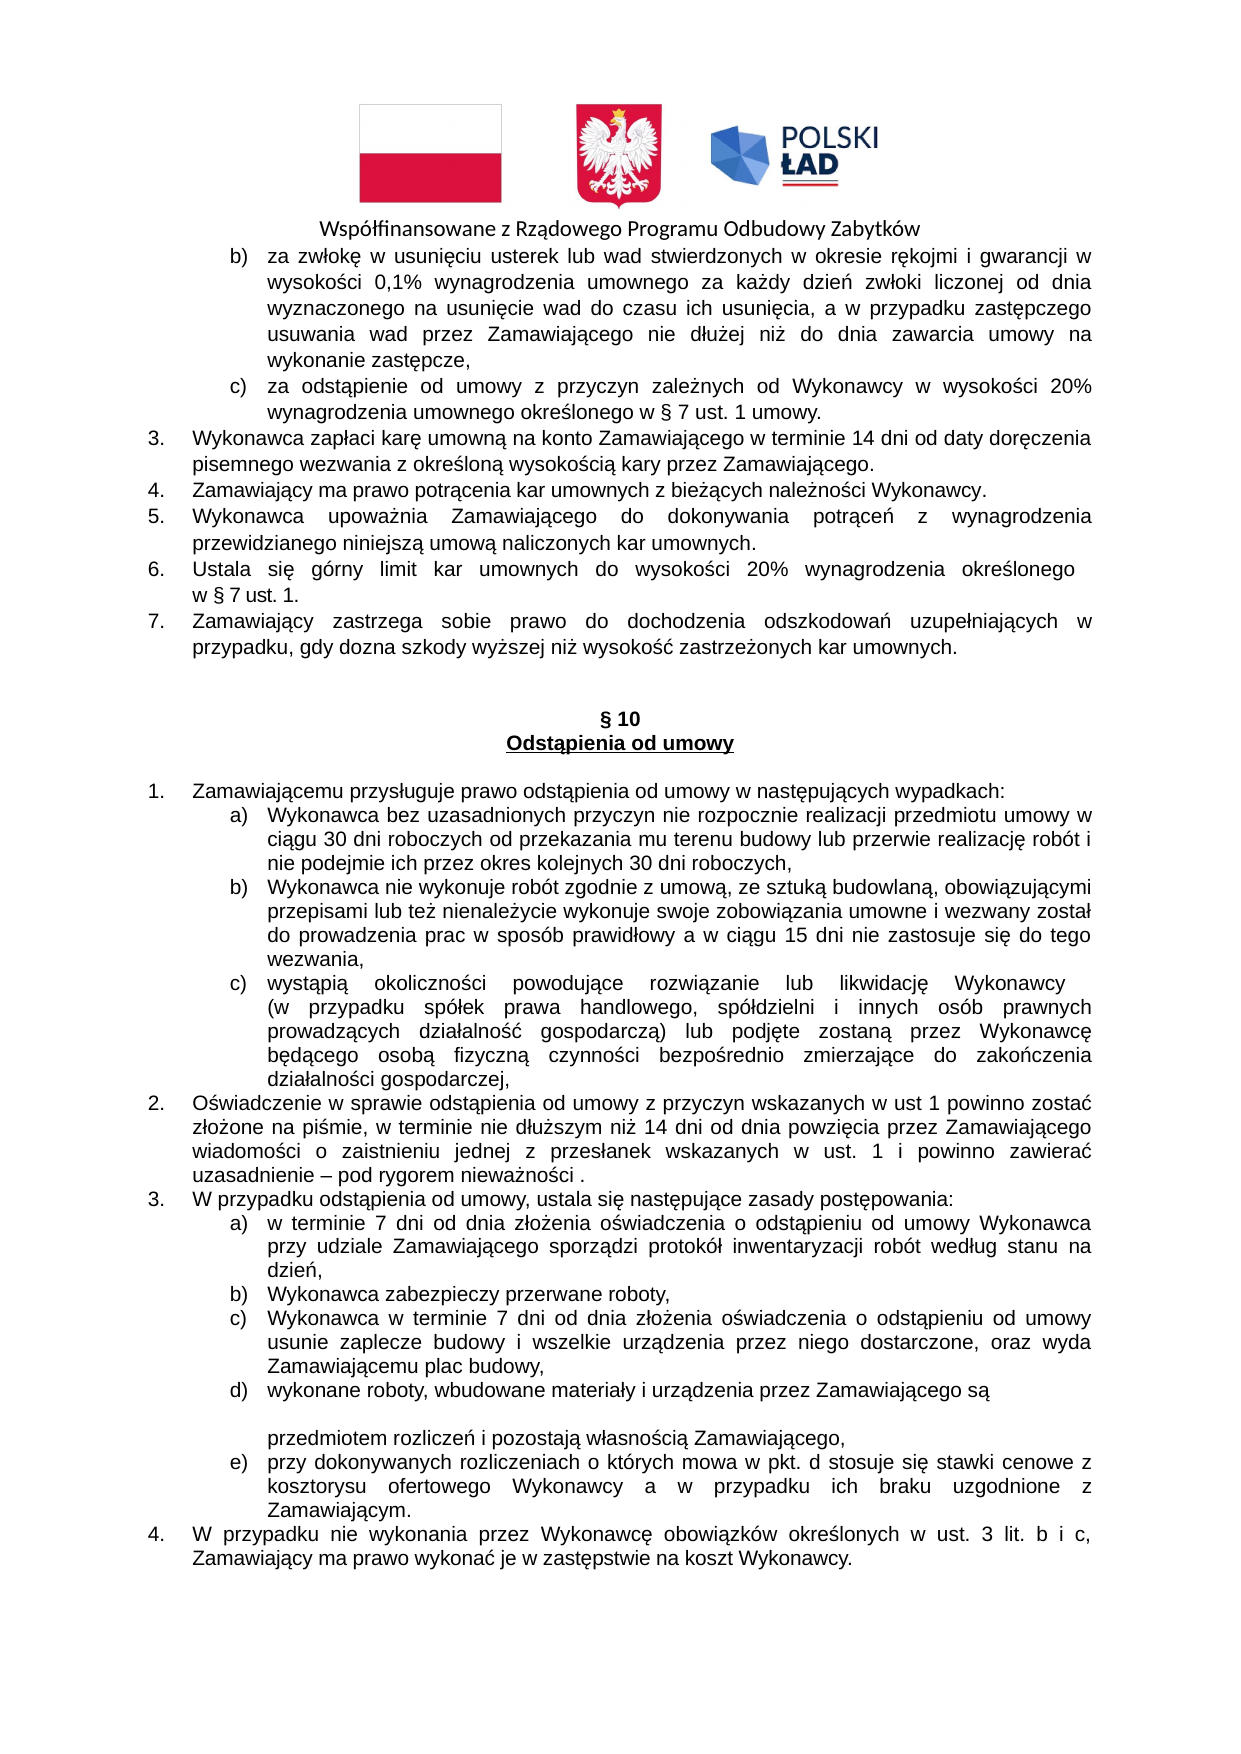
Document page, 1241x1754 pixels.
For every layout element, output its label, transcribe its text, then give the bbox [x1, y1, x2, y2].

list wykonane roboty, wbudowane materiały i urządzenia przez Zamawiającego są [229, 1378, 1093, 1402]
list Wykonawca w terminie 7 dni od dnia złożenia oświadczenia o odstąpieniu od umowy usunie zaplecze budowy i wszelkie urządzenia przez niego dostarczone, oraz wyda Zamawiającemu plac budowy, [229, 1306, 1093, 1378]
list Wykonawca zabezpieczy przerwane roboty, [229, 1282, 1093, 1306]
list Zamawiającemu przysługuje prawo odstąpienia od umowy w następujących wypadkach: [148, 779, 1093, 803]
list W przypadku nie wykonania przez Wykonawcę obowiązków określonych w ust. 3 lit. b i c, Zamawiający ma prawo wykonać je w zastępstwie na koszt Wykonawcy. [148, 1522, 1093, 1570]
list wystąpią okoliczności powodujące rozwiązanie lub likwidację Wykonawcy (w przypadku spółek prawa handlowego, spółdzielni i innych osób prawnych prowadzących działalność gospodarczą) lub podjęte zostaną przez Wykonawcę będącego osobą fizyczną czynności bezpośrednio zmierzające do zakończenia działalności gospodarczej, [229, 971, 1093, 1091]
list Wykonawca upoważnia Zamawiającego do dokonywania potrąceń z wynagrodzenia przewidzianego niniejszą umową naliczonych kar umownych. [148, 503, 1093, 555]
list Zamawiający ma prawo potrącenia kar umownych z bieżących należności Wykonawcy. [148, 477, 1093, 503]
list Oświadczenie w sprawie odstąpienia od umowy z przyczyn wskazanych w ust 1 powinno zostać złożone na piśmie, w terminie nie dłuższym niż 14 dni od dnia powzięcia przez Zamawiającego wiadomości o zaistnieniu jednej z przesłanek wskazanych w ust. 1 i powinno zawierać uzasadnienie – pod rygorem nieważności . [148, 1091, 1093, 1186]
text § 10 [148, 707, 1093, 731]
list za odstąpienie od umowy z przyczyn zależnych od Wykonawcy w wysokości 20% wynagrodzenia umownego określonego w § 7 ust. 1 umowy. [229, 373, 1093, 425]
list Wykonawca nie wykonuje robót zgodnie z umową, ze sztuką budowlaną, obowiązującymi przepisami lub też nienależycie wykonuje swoje zobowiązania umowne i wezwany został do prowadzenia prac w sposób prawidłowy a w ciągu 15 dni nie zastosuje się do tego wezwania, [229, 875, 1093, 971]
list Wykonawca bez uzasadnionych przyczyn nie rozpocznie realizacji przedmiotu umowy w ciągu 30 dni roboczych od przekazania mu terenu budowy lub przerwie realizację robót i nie podejmie ich przez okres kolejnych 30 dni roboczych, [229, 803, 1093, 875]
list Ustala się górny limit kar umownych do wysokości 20% wynagrodzenia określonego w § 7 ust. 1. [148, 555, 1093, 607]
picture [351, 102, 889, 211]
list Zamawiający zastrzega sobie prawo do dochodzenia odszkodowań uzupełniających w przypadku, gdy dozna szkody wyższej niż wysokość zastrzeżonych kar umownych. [148, 607, 1093, 659]
list przy dokonywanych rozliczeniach o których mowa w pkt. d stosuje się stawki cenowe z kosztorysu ofertowego Wykonawcy a w przypadku ich braku uzgodnione z Zamawiającym. [229, 1450, 1093, 1522]
list za zwłokę w usunięciu usterek lub wad stwierdzonych w okresie rękojmi i gwarancji w wysokości 0,1% wynagrodzenia umownego za każdy dzień zwłoki liczonej od dnia wyznaczonego na usunięcie wad do czasu ich usunięcia, a w przypadku zastępczego usuwania wad przez Zamawiającego nie dłużej niż do dnia zawarcia umowy na wykonanie zastępcze, [229, 243, 1093, 373]
list W przypadku odstąpienia od umowy, ustala się następujące zasady postępowania: [148, 1186, 1093, 1210]
list w terminie 7 dni od dnia złożenia oświadczenia o odstąpieniu od umowy Wykonawca przy udziale Zamawiającego sporządzi protokół inwentaryzacji robót według stanu na dzień, [229, 1210, 1093, 1282]
text przedmiotem rozliczeń i pozostają własnością Zamawiającego, [267, 1426, 1093, 1450]
text Odstąpienia od umowy [148, 731, 1093, 755]
list Wykonawca zapłaci karę umowną na konto Zamawiającego w terminie 14 dni od daty doręczenia pisemnego wezwania z określoną wysokością kary przez Zamawiającego. [148, 425, 1093, 477]
